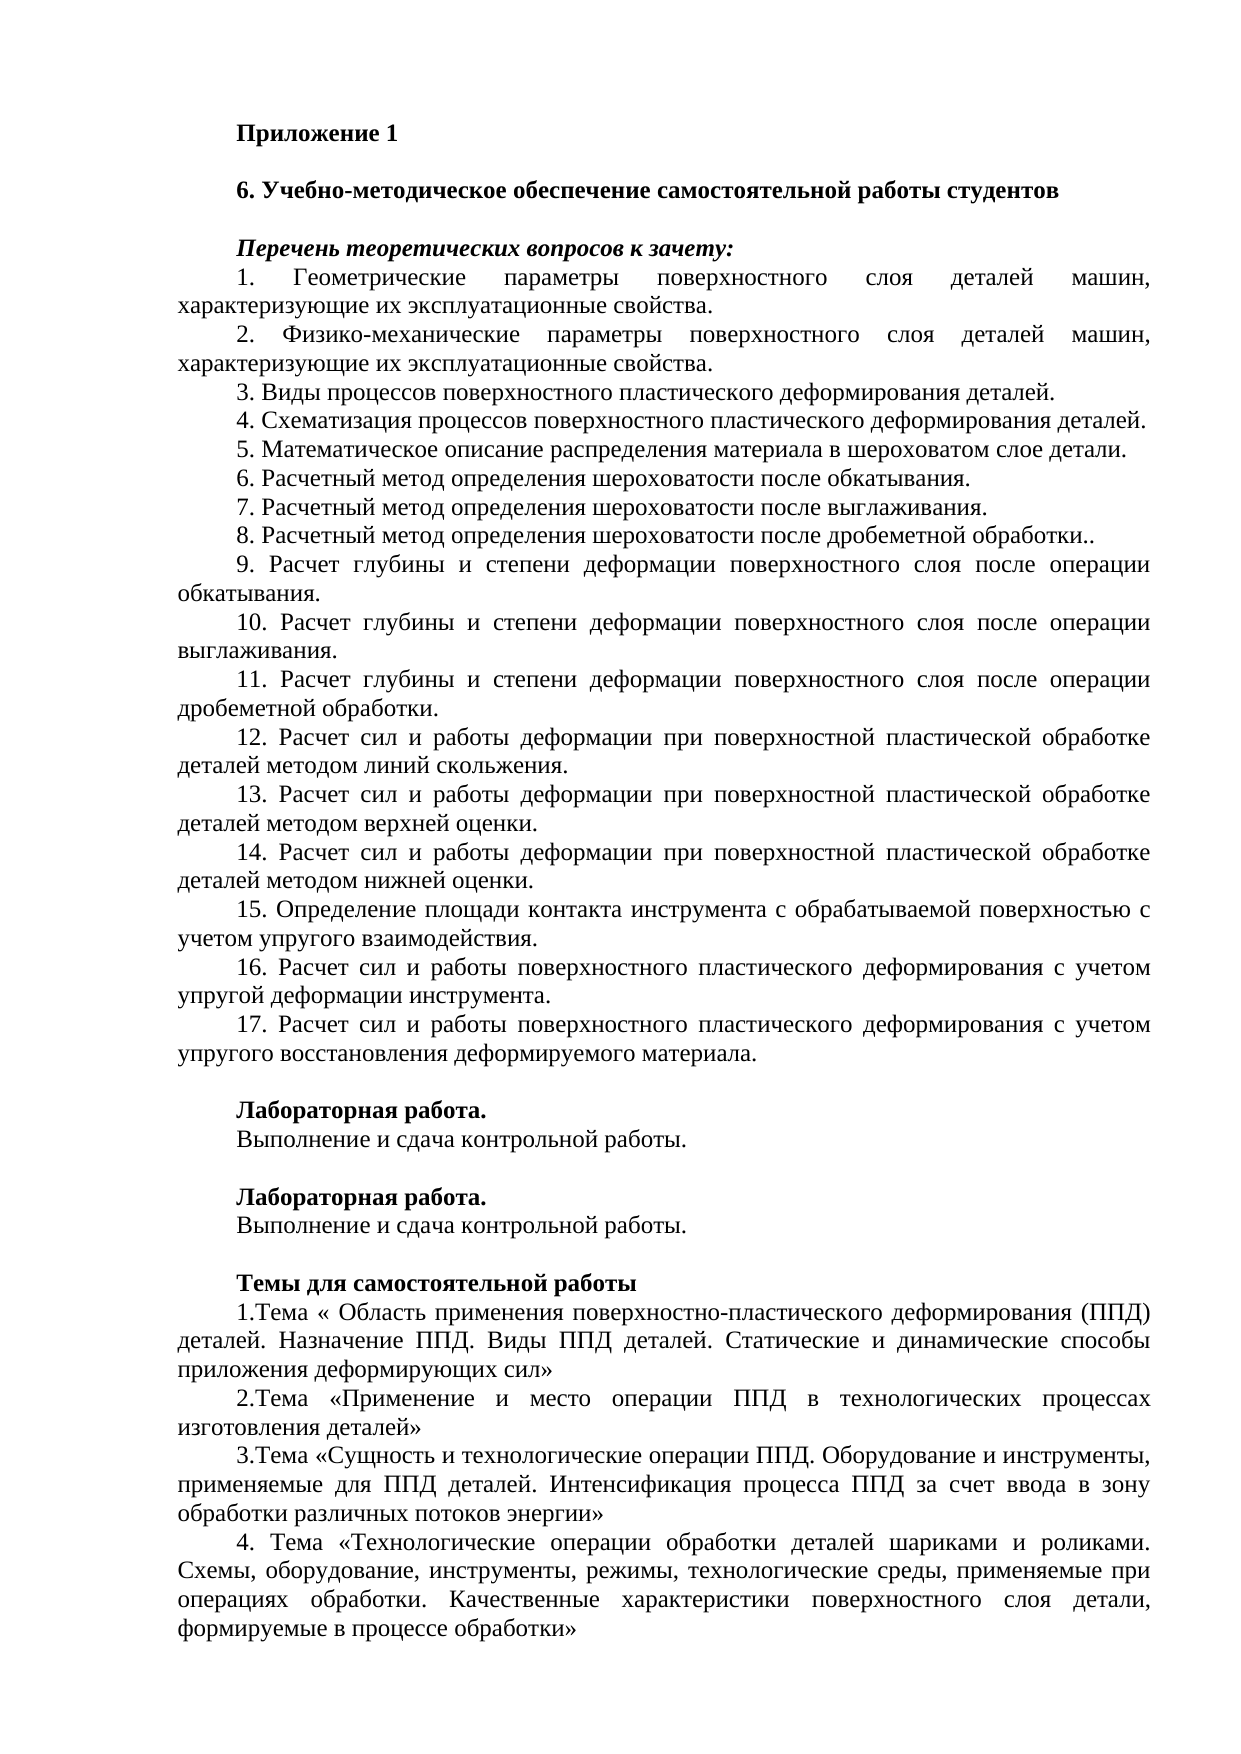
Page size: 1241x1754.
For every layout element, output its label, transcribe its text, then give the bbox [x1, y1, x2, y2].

text 5. Математическое описание распределения материала в шероховатом слое детали. [177, 434, 1152, 463]
text 6. Расчетный метод определения шероховатости после обкатывания. [177, 463, 1152, 492]
text 3. Виды процессов поверхностного пластического деформирования деталей. [177, 377, 1152, 406]
text 6. Учебно-методическое обеспечение самостоятельной работы студентов [177, 176, 1152, 204]
text 14. Расчет сил и работы деформации при поверхностной пластической обработке деталей методом нижней оценки. [177, 837, 1152, 894]
text Выполнение и сдача контрольной работы. [177, 1211, 1152, 1239]
text 2.Тема «Применение и место операции ППД в технологических процессах изготовления деталей» [177, 1383, 1152, 1441]
text 9. Расчет глубины и степени деформации поверхностного слоя после операции обкатывания. [177, 549, 1152, 607]
text 15. Определение площади контакта инструмента с обрабатываемой поверхностью с учетом упругого взаимодействия. [177, 894, 1152, 952]
text 3.Тема «Сущность и технологические операции ППД. Оборудование и инструменты, применяемые для ППД деталей. Интенсификация процесса ППД за счет ввода в зону обработки различных потоков энергии» [177, 1441, 1152, 1527]
text Приложение 1 [177, 118, 1152, 147]
text 16. Расчет сил и работы поверхностного пластического деформирования с учетом упругой деформации инструмента. [177, 952, 1152, 1009]
text 11. Расчет глубины и степени деформации поверхностного слоя после операции дробеметной обработки. [177, 664, 1152, 722]
text Перечень теоретических вопросов к зачету: [177, 233, 1152, 262]
text 10. Расчет глубины и степени деформации поверхностного слоя после операции выглаживания. [177, 607, 1152, 664]
text Выполнение и сдача контрольной работы. [177, 1124, 1152, 1153]
text Лабораторная работа. [177, 1096, 1152, 1124]
text 1.Тема « Область применения поверхностно-пластического деформирования (ППД) деталей. Назначение ППД. Виды ППД деталей. Статические и динамические способы приложения деформирующих сил» [177, 1297, 1152, 1383]
text 4. Тема «Технологические операции обработки деталей шариками и роликами. Схемы, оборудование, инструменты, режимы, технологические среды, применяемые при операциях обработки. Качественные характеристики поверхностного слоя детали, формируемые в процессе обработки» [177, 1527, 1152, 1642]
text 13. Расчет сил и работы деформации при поверхностной пластической обработке деталей методом верхней оценки. [177, 779, 1152, 837]
text 8. Расчетный метод определения шероховатости после дробеметной обработки.. [177, 521, 1152, 549]
text 7. Расчетный метод определения шероховатости после выглаживания. [177, 492, 1152, 521]
text Лабораторная работа. [177, 1182, 1152, 1211]
text 12. Расчет сил и работы деформации при поверхностной пластической обработке деталей методом линий скольжения. [177, 722, 1152, 779]
text 4. Схематизация процессов поверхностного пластического деформирования деталей. [177, 406, 1152, 434]
text Темы для самостоятельной работы [177, 1268, 1152, 1297]
text 2. Физико-механические параметры поверхностного слоя деталей машин, характеризующие их эксплуатационные свойства. [177, 319, 1152, 377]
text 1. Геометрические параметры поверхностного слоя деталей машин, характеризующие их эксплуатационные свойства. [177, 262, 1152, 319]
text 17. Расчет сил и работы поверхностного пластического деформирования с учетом упругого восстановления деформируемого материала. [177, 1009, 1152, 1067]
